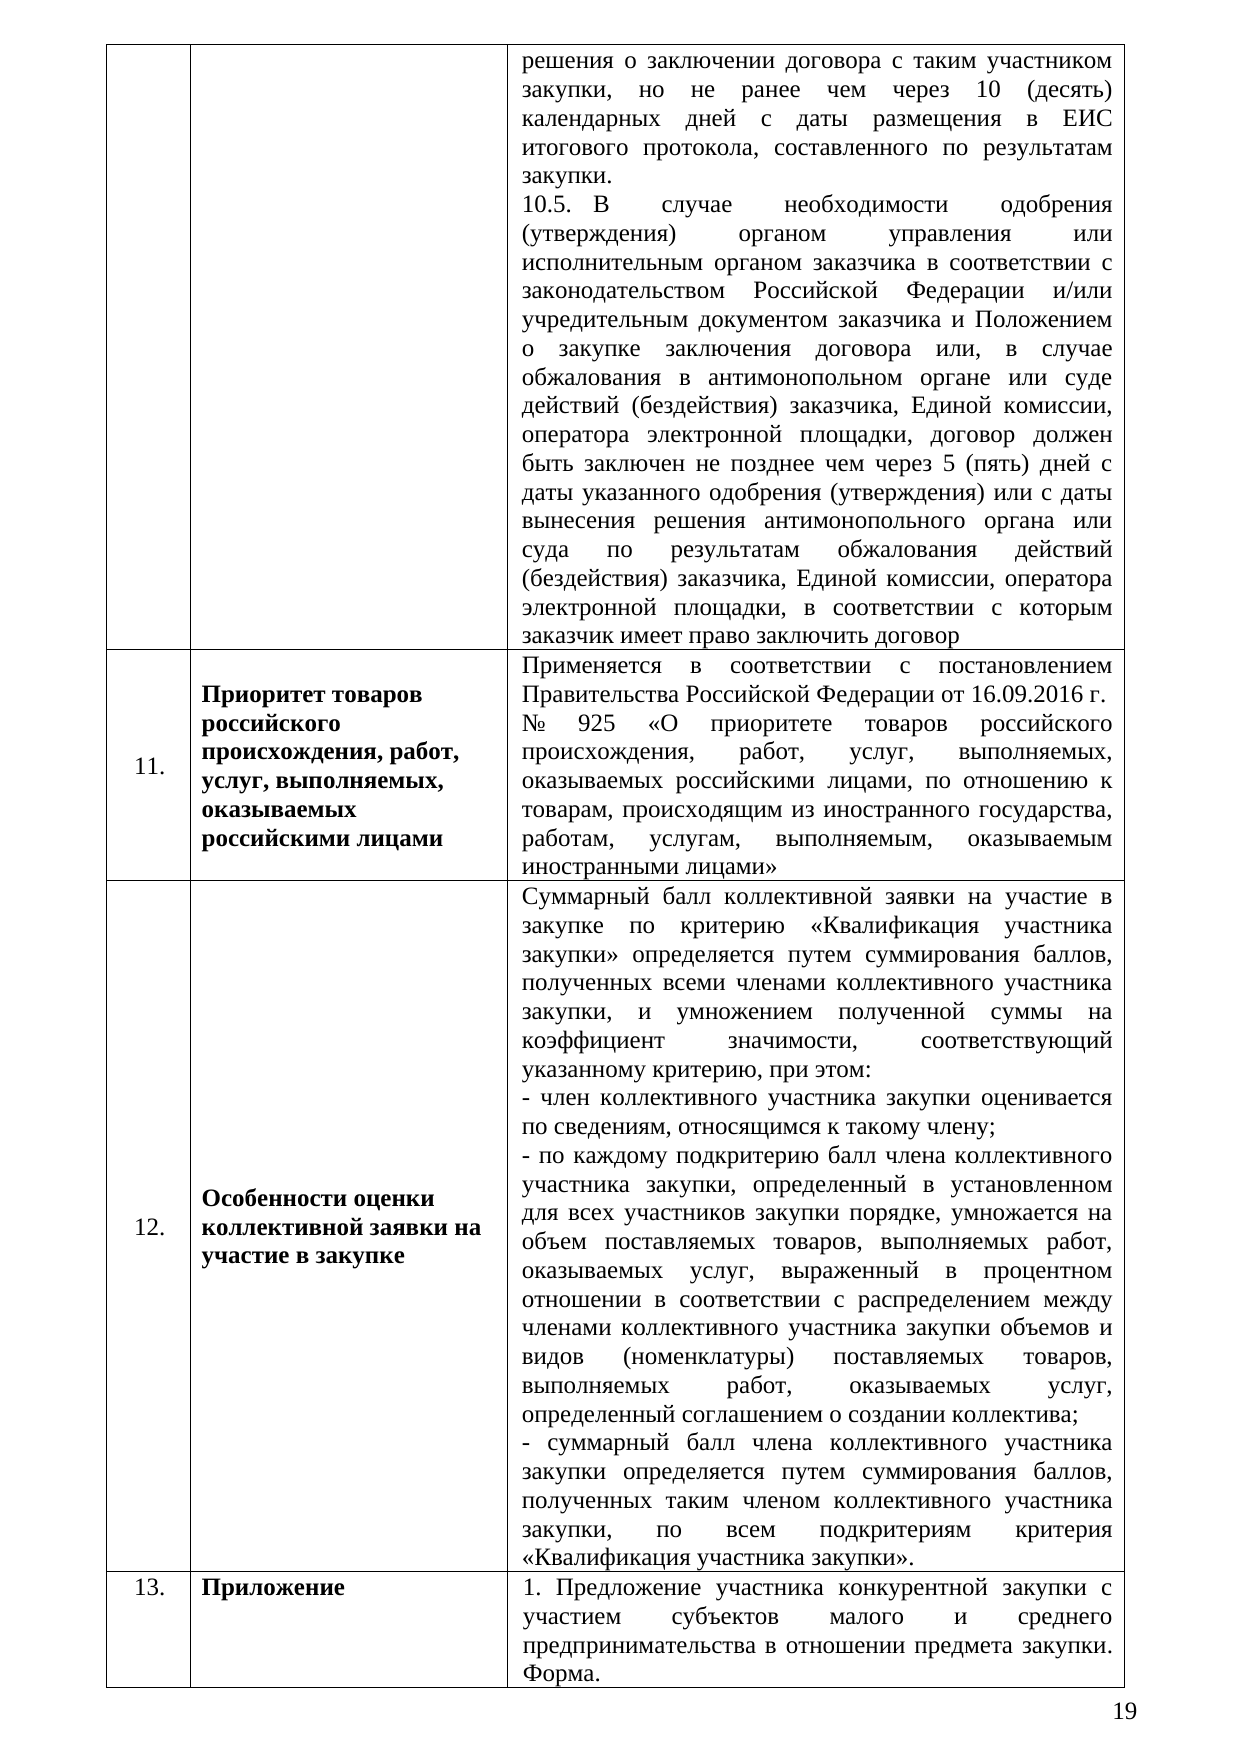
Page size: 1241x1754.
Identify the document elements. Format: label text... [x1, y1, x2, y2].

table_cell [107, 881, 190, 1571]
table_cell Особенности оценки коллективной заявки на участие в закупке [191, 881, 507, 1571]
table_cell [508, 1572, 1124, 1687]
table_cell Приложение [191, 1572, 507, 1687]
table_cell Суммарный балл коллективной заявки на участие в закупке по критерию «Квалификация участника закупки» определяется путем суммирования баллов, полученных всеми членами коллективного участника закупки, и умножением полученной суммы на коэффициент значимости, соответствующий указанному критерию, при этом: - член коллективного участника закупки оценивается по сведениям, относящимся к такому члену; - по каждому подкритерию балл члена коллективного участника закупки, определенный в установленном для всех участников закупки порядке, умножается на объем поставляемых товаров, выполняемых работ, оказываемых услуг, выраженный в процентном отношении в соответствии с распределением между членами коллективного участника закупки объемов и видов (номенклатуры) поставляемых товаров, выполняемых работ, оказываемых услуг, определенный соглашением о создании коллектива; - суммарный балл члена коллективного участника закупки определяется путем суммирования баллов, полученных таким членом коллективного участника закупки, по всем подкритериям критерия «Квалификация участника закупки». [508, 881, 1124, 1571]
table_cell Применяется в соответствии с постановлением Правительства Российской Федерации от 16.09.2016 г. № 925 «О приоритете товаров российского происхождения, работ, услуг, выполняемых, оказываемых российскими лицами, по отношению к товарам, происходящим из иностранного государства, работам, услугам, выполняемым, оказываемым иностранными лицами» [508, 650, 1124, 880]
table_cell [107, 650, 190, 880]
table_cell Приоритет товаров российского происхождения, работ, услуг, выполняемых, оказываемых российскими лицами [191, 650, 507, 880]
table_cell [107, 1572, 190, 1687]
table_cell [191, 45, 507, 649]
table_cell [508, 45, 1124, 649]
table_cell [107, 45, 190, 649]
